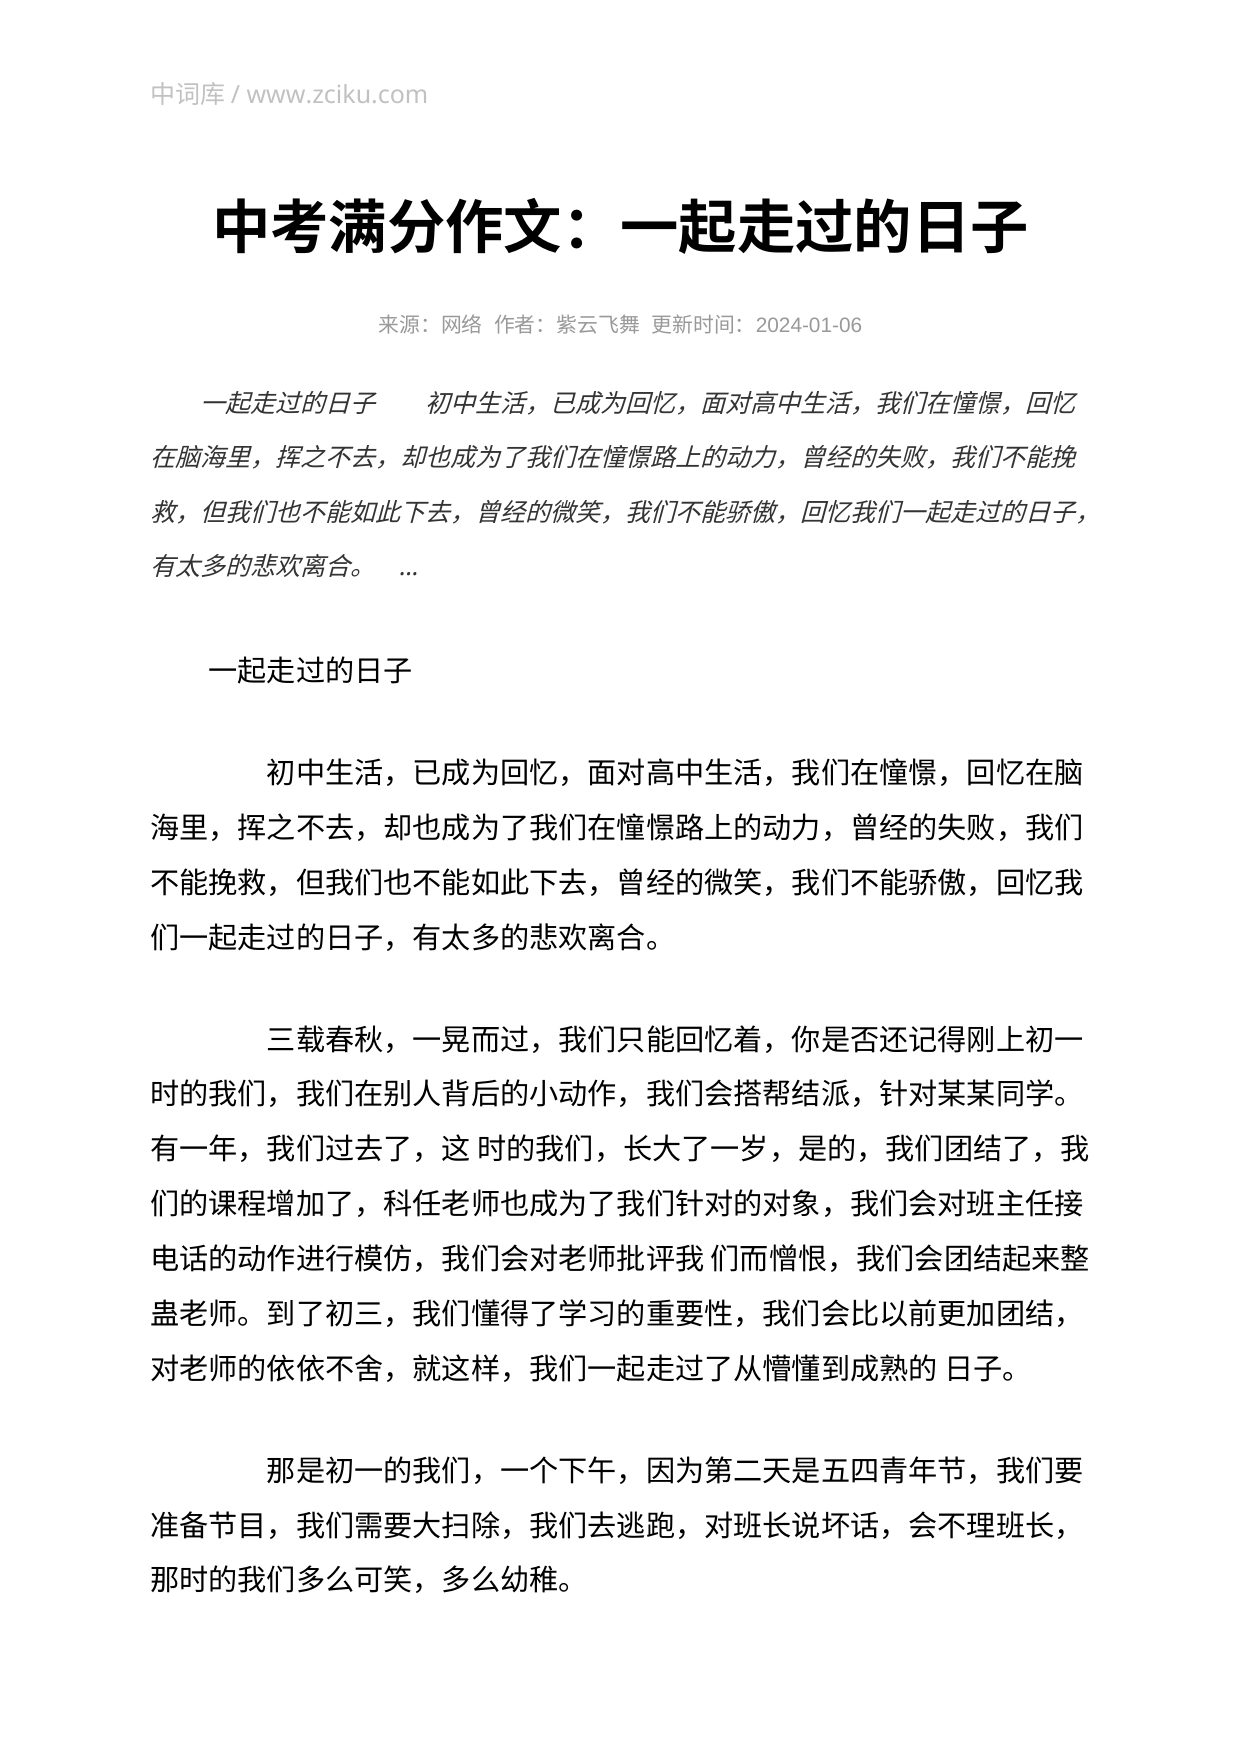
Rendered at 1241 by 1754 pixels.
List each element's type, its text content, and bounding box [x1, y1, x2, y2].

subtitle 中考满分作文：一起走过的日子 [150, 181, 1090, 266]
text 那是初一的我们，一个下午，因为第二天是五四青年节，我们要准备节目，我们需要大扫除，我们去逃跑，对班长说坏话，会不理班长，那时的我们多么可笑，多么幼稚。 [150, 1447, 1090, 1599]
text 一起走过的日子 初中生活，已成为回忆，面对高中生活，我们在憧憬，回忆在脑海里，挥之不去，却也成为了我们在憧憬路上的动力，曾经的失败，我们不能挽救，但我们也不能如此下去，曾经的微笑，我们不能骄傲，回忆我们一起走过的日子，有太多的悲欢离合。 ... [150, 383, 1090, 583]
text 三载春秋，一晃而过，我们只能回忆着，你是否还记得刚上初一时的我们，我们在别人背后的小动作，我们会搭帮结派，针对某某同学。有一年，我们过去了，这 时的我们，长大了一岁，是的，我们团结了，我们的课程增加了，科任老师也成为了我们针对的对象，我们会对班主任接电话的动作进行模仿，我们会对老师批评我 们而憎恨，我们会团结起来整蛊老师。到了初三，我们懂得了学习的重要性，我们会比以前更加团结，对老师的依依不舍，就这样，我们一起走过了从懵懂到成熟的 日子。 [150, 1016, 1090, 1388]
text 一起走过的日子 [150, 648, 1090, 690]
text 来源：网络 作者：紫云飞舞 更新时间：2024-01-06 [150, 313, 1090, 337]
text 初中生活，已成为回忆，面对高中生活，我们在憧憬，回忆在脑海里，挥之不去，却也成为了我们在憧憬路上的动力，曾经的失败，我们不能挽救，但我们也不能如此下去，曾经的微笑，我们不能骄傲，回忆我们一起走过的日子，有太多的悲欢离合。 [150, 749, 1090, 957]
